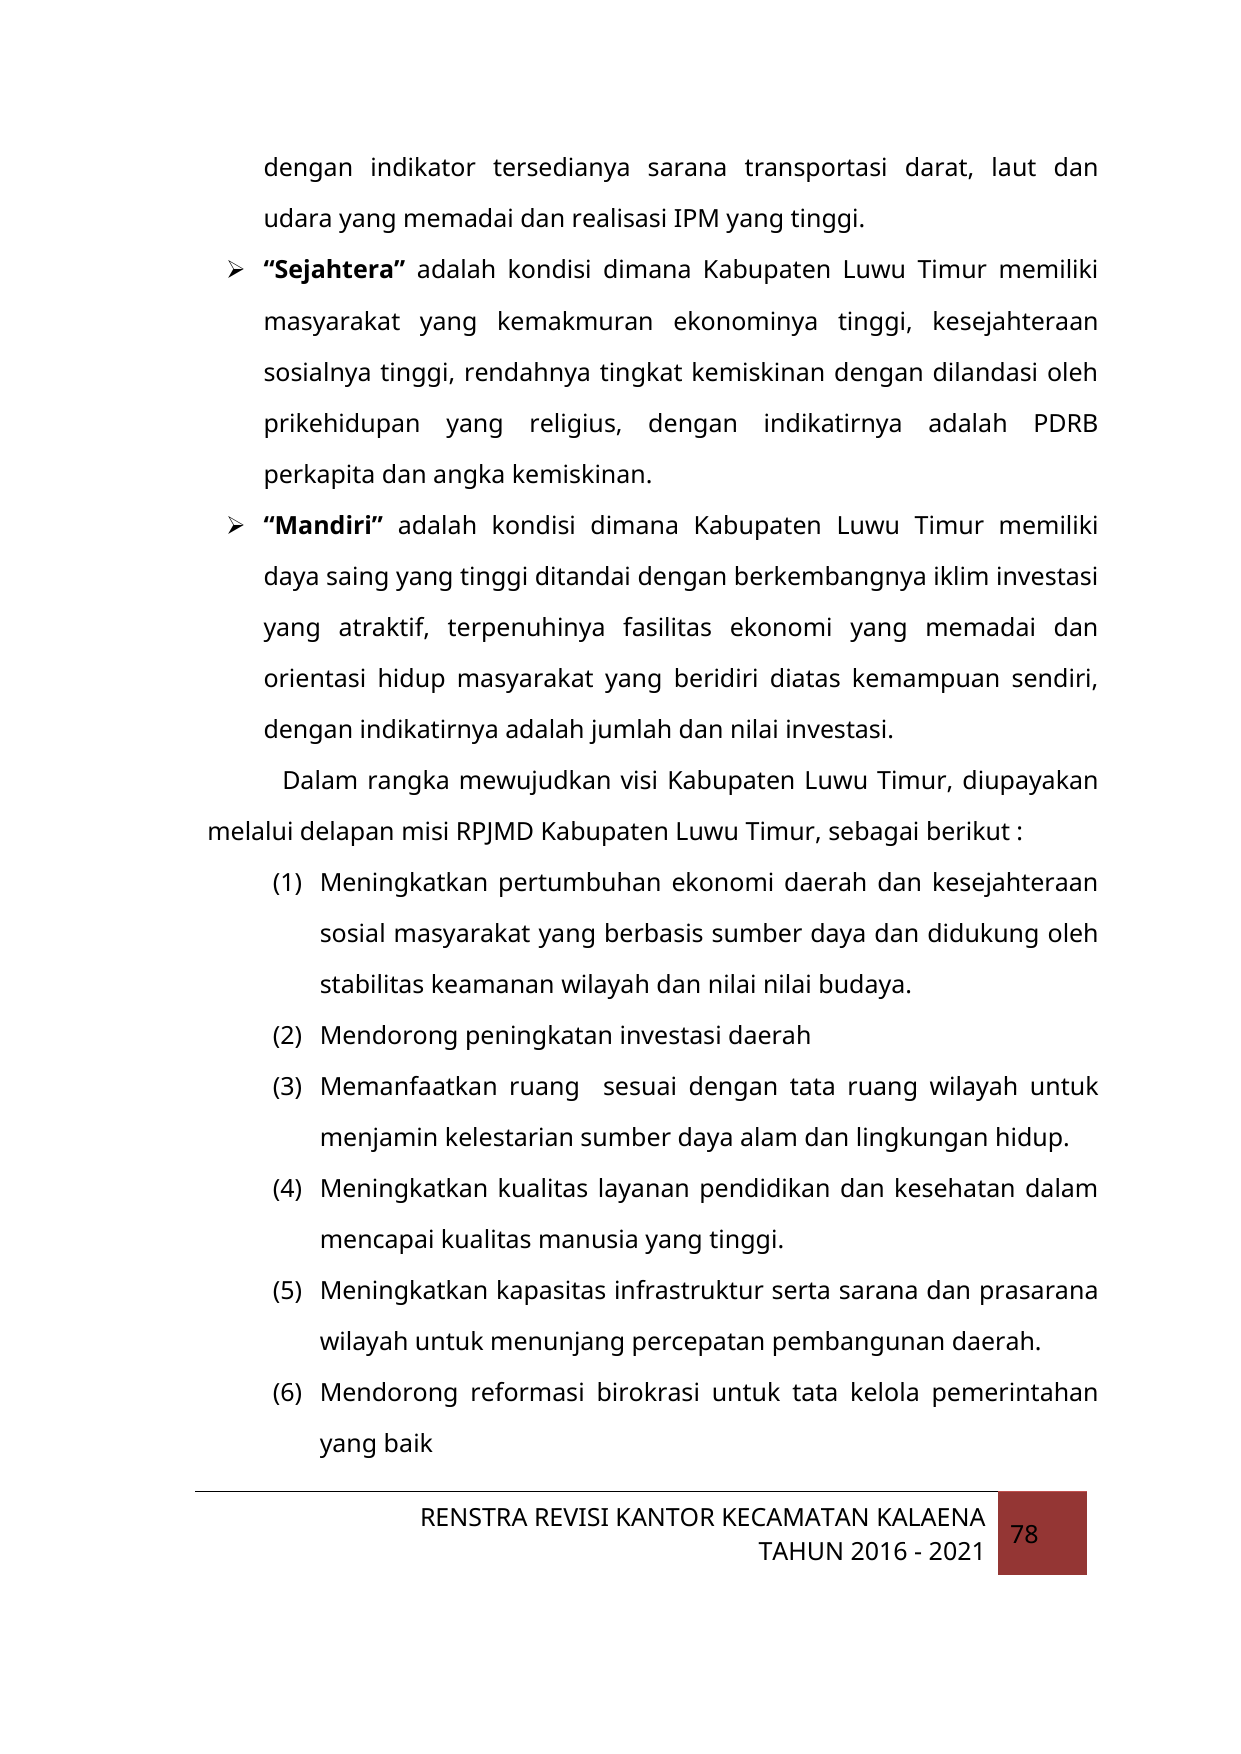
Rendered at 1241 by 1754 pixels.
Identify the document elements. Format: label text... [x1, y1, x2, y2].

list Meningkatkan pertumbuhan ekonomi daerah dan kesejahteraan sosial masyarakat yang berbasis sumber daya dan didukung oleh stabilitas keamanan wilayah dan nilai nilai budaya. [273, 864, 1099, 1001]
list “Sejahtera” adalah kondisi dimana Kabupaten Luwu Timur memiliki masyarakat yang kemakmuran ekonominya tinggi, kesejahteraan sosialnya tinggi, rendahnya tingkat kemiskinan dengan dilandasi oleh prikehidupan yang religius, dengan indikatirnya adalah PDRB perkapita dan angka kemiskinan. [226, 252, 1099, 490]
list Meningkatkan kapasitas infrastruktur serta sarana dan prasarana wilayah untuk menunjang percepatan pembangunan daerah. [273, 1273, 1099, 1358]
list Dalam rangka mewujudkan visi Kabupaten Luwu Timur, diupayakan melalui delapan misi RPJMD Kabupaten Luwu Timur, sebagai berikut : [207, 762, 1099, 848]
list Memanfaatkan ruang sesuai dengan tata ruang wilayah untuk menjamin kelestarian sumber daya alam dan lingkungan hidup. [273, 1069, 1099, 1154]
list “Mandiri” adalah kondisi dimana Kabupaten Luwu Timur memiliki daya saing yang tinggi ditandai dengan berkembangnya iklim investasi yang atraktif, terpenuhinya fasilitas ekonomi yang memadai dan orientasi hidup masyarakat yang beridiri diatas kemampuan sendiri, dengan indikatirnya adalah jumlah dan nilai investasi. [226, 507, 1099, 746]
list Mendorong reformasi birokrasi untuk tata kelola pemerintahan yang baik [273, 1375, 1099, 1460]
list Mendorong peningkatan investasi daerah [273, 1018, 1099, 1052]
list Meningkatkan kualitas layanan pendidikan dan kesehatan dalam mencapai kualitas manusia yang tinggi. [273, 1171, 1099, 1256]
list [226, 150, 1099, 235]
